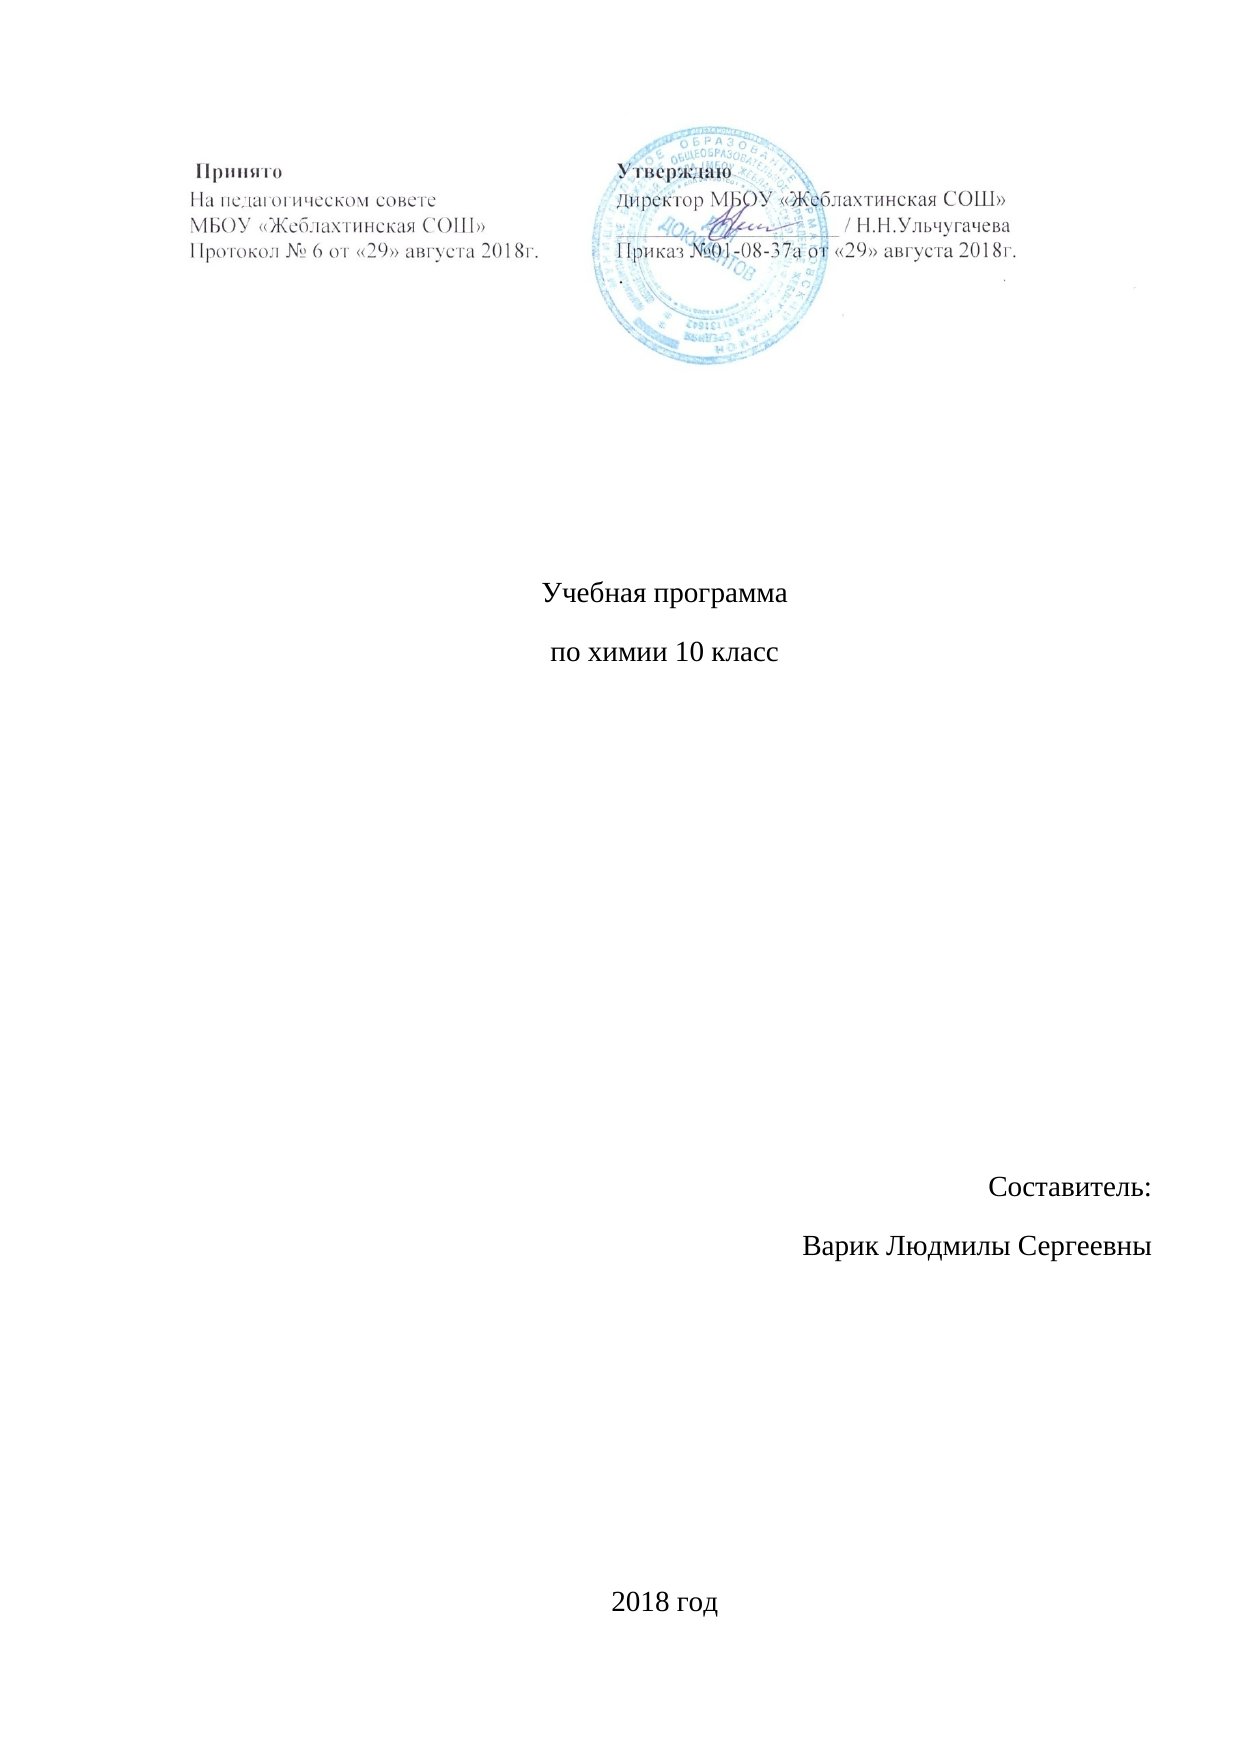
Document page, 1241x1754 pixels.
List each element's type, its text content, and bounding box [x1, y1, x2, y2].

picture [28, 113, 1157, 373]
text Учебная программа [177, 575, 1152, 608]
text Варик Людмилы Сергеевны [177, 1228, 1152, 1262]
text по химии 10 класс [177, 634, 1152, 668]
text 2018 год [177, 1584, 1152, 1618]
text Составитель: [177, 1169, 1152, 1202]
